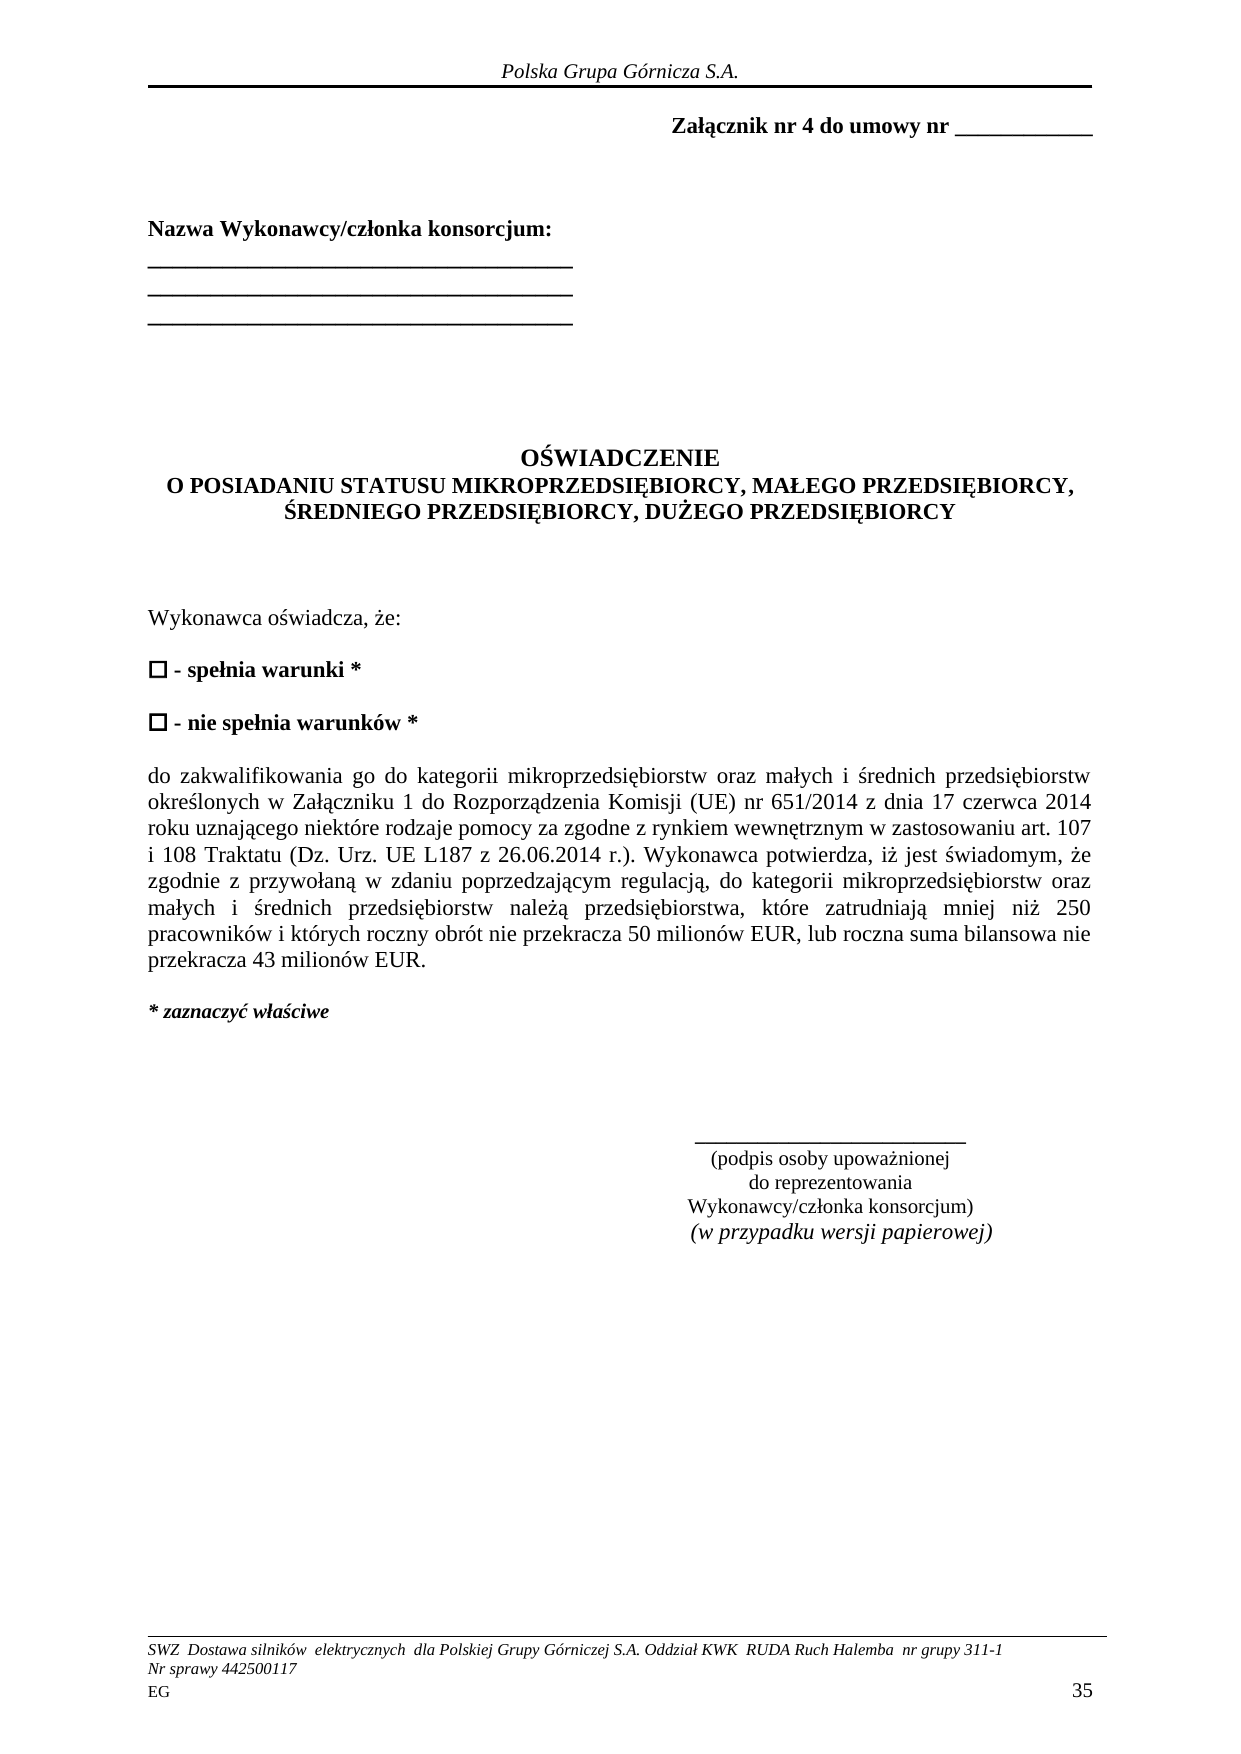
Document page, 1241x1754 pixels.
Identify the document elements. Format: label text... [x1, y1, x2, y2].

text Wykonawca oświadcza, że: [148, 604, 1092, 630]
text (podpis osoby upoważnionej [568, 1146, 1092, 1170]
text Nazwa Wykonawcy/członka konsorcjum: [148, 216, 1092, 242]
text Załącznik nr 4 do umowy nr ____________ [148, 112, 1092, 139]
text __________________________________ [148, 271, 1092, 299]
text OŚWIADCZENIE [148, 443, 1092, 472]
text O POSIADANIU STATUSU MIKROPRZEDSIĘBIORCY, MAŁEGO PRZEDSIĘBIORCY, ŚREDNIEGO PRZEDSIĘBIORCY, DUŻEGO PRZEDSIĘBIORCY [148, 472, 1092, 524]
text __________________________________ [148, 242, 1092, 271]
text (w przypadku wersji papierowej) [591, 1218, 1092, 1244]
text Wykonawcy/członka konsorcjum) [568, 1194, 1092, 1218]
text - spełnia warunki * [148, 656, 1092, 683]
text * zaznaczyć właściwe [148, 999, 1092, 1023]
text __________________________________ [148, 299, 1092, 328]
text do reprezentowania [568, 1170, 1092, 1194]
text do zakwalifikowania go do kategorii mikroprzedsiębiorstw oraz małych i średnich przedsiębiorstw określonych w Załączniku 1 do Rozporządzenia Komisji (UE) nr 651/2014 z dnia 17 czerwca 2014 roku uznającego niektóre rodzaje pomocy za zgodne z rynkiem wewnętrznym w zastosowaniu art. 107 i 108 Traktatu (Dz. Urz. UE L187 z 26.06.2014 r.). Wykonawca potwierdza, iż jest świadomym, że zgodnie z przywołaną w zdaniu poprzedzającym regulacją, do kategorii mikroprzedsiębiorstw oraz małych i średnich przedsiębiorstw należą przedsiębiorstwa, które zatrudniają mniej niż 250 pracowników i których roczny obrót nie przekracza 50 milionów EUR, lub roczna suma bilansowa nie przekracza 43 milionów EUR. [148, 762, 1092, 973]
text - nie spełnia warunków * [148, 709, 1092, 735]
text __________________________ [568, 1122, 1092, 1146]
